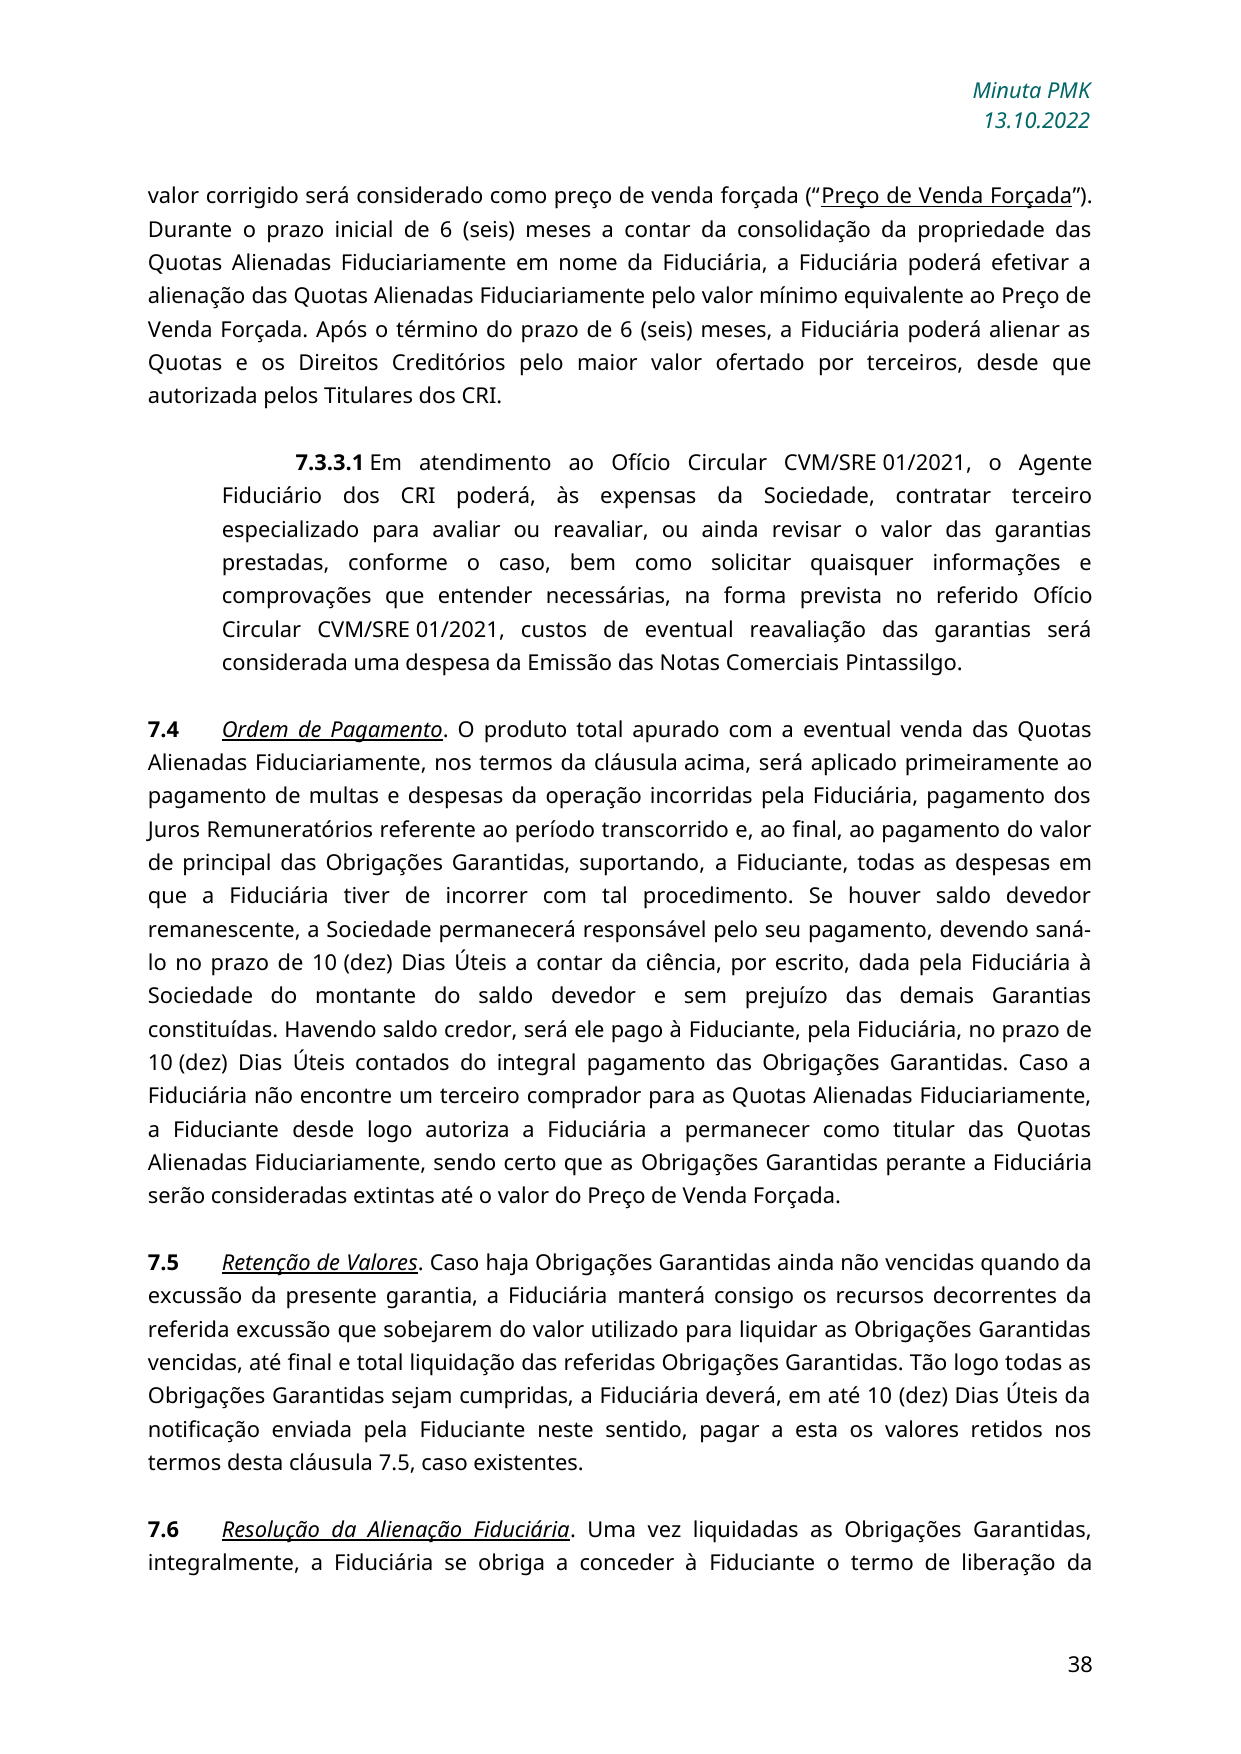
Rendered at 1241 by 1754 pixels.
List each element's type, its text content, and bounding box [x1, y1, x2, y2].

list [148, 177, 1092, 411]
list Retenção de Valores. Caso haja Obrigações Garantidas ainda não vencidas quando da excussão da presente garantia, a Fiduciária manterá consigo os recursos decorrentes da referida excussão que sobejarem do valor utilizado para liquidar as Obrigações Garantidas vencidas, até final e total liquidação das referidas Obrigações Garantidas. Tão logo todas as Obrigações Garantidas sejam cumpridas, a Fiduciária deverá, em até 10 (dez) Dias Úteis da notificação enviada pela Fiduciante neste sentido, pagar a esta os valores retidos nos termos desta cláusula 7.5, caso existentes. [148, 1244, 1092, 1477]
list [148, 1511, 1092, 1577]
list Em atendimento ao Ofício Circular CVM/SRE 01/2021, o Agente Fiduciário dos CRI poderá, às expensas da Sociedade, contratar terceiro especializado para avaliar ou reavaliar, ou ainda revisar o valor das garantias prestadas, conforme o caso, bem como solicitar quaisquer informações e comprovações que entender necessárias, na forma prevista no referido Ofício Circular CVM/SRE 01/2021, custos de eventual reavaliação das garantias será considerada uma despesa da Emissão das Notas Comerciais Pintassilgo. [222, 444, 1092, 677]
list Ordem de Pagamento. O produto total apurado com a eventual venda das Quotas Alienadas Fiduciariamente, nos termos da cláusula 7.2 acima, será aplicado primeiramente ao pagamento de multas e despesas da operação incorridas pela Fiduciária, pagamento dos Juros Remuneratórios referente ao período transcorrido e, ao final, ao pagamento do valor de principal das Obrigações Garantidas, suportando, a Fiduciante, todas as despesas em que a Fiduciária tiver de incorrer com tal procedimento. Se houver saldo devedor remanescente, a Sociedade permanecerá responsável pelo seu pagamento, devendo saná-lo no prazo de 10 (dez) Dias Úteis a contar da ciência, por escrito, dada pela Fiduciária à Sociedade do montante do saldo devedor e sem prejuízo das demais Garantias constituídas. Havendo saldo credor, será ele pago à Fiduciante, pela Fiduciária, no prazo de 10 (dez) Dias Úteis contados do integral pagamento das Obrigações Garantidas. Caso a Fiduciária não encontre um terceiro comprador para as Quotas Alienadas Fiduciariamente, a Fiduciante desde logo autoriza a Fiduciária a permanecer como titular das Quotas Alienadas Fiduciariamente, sendo certo que as Obrigações Garantidas perante a Fiduciária serão consideradas extintas até o valor do Preço de Venda Forçada. [148, 711, 1092, 1211]
